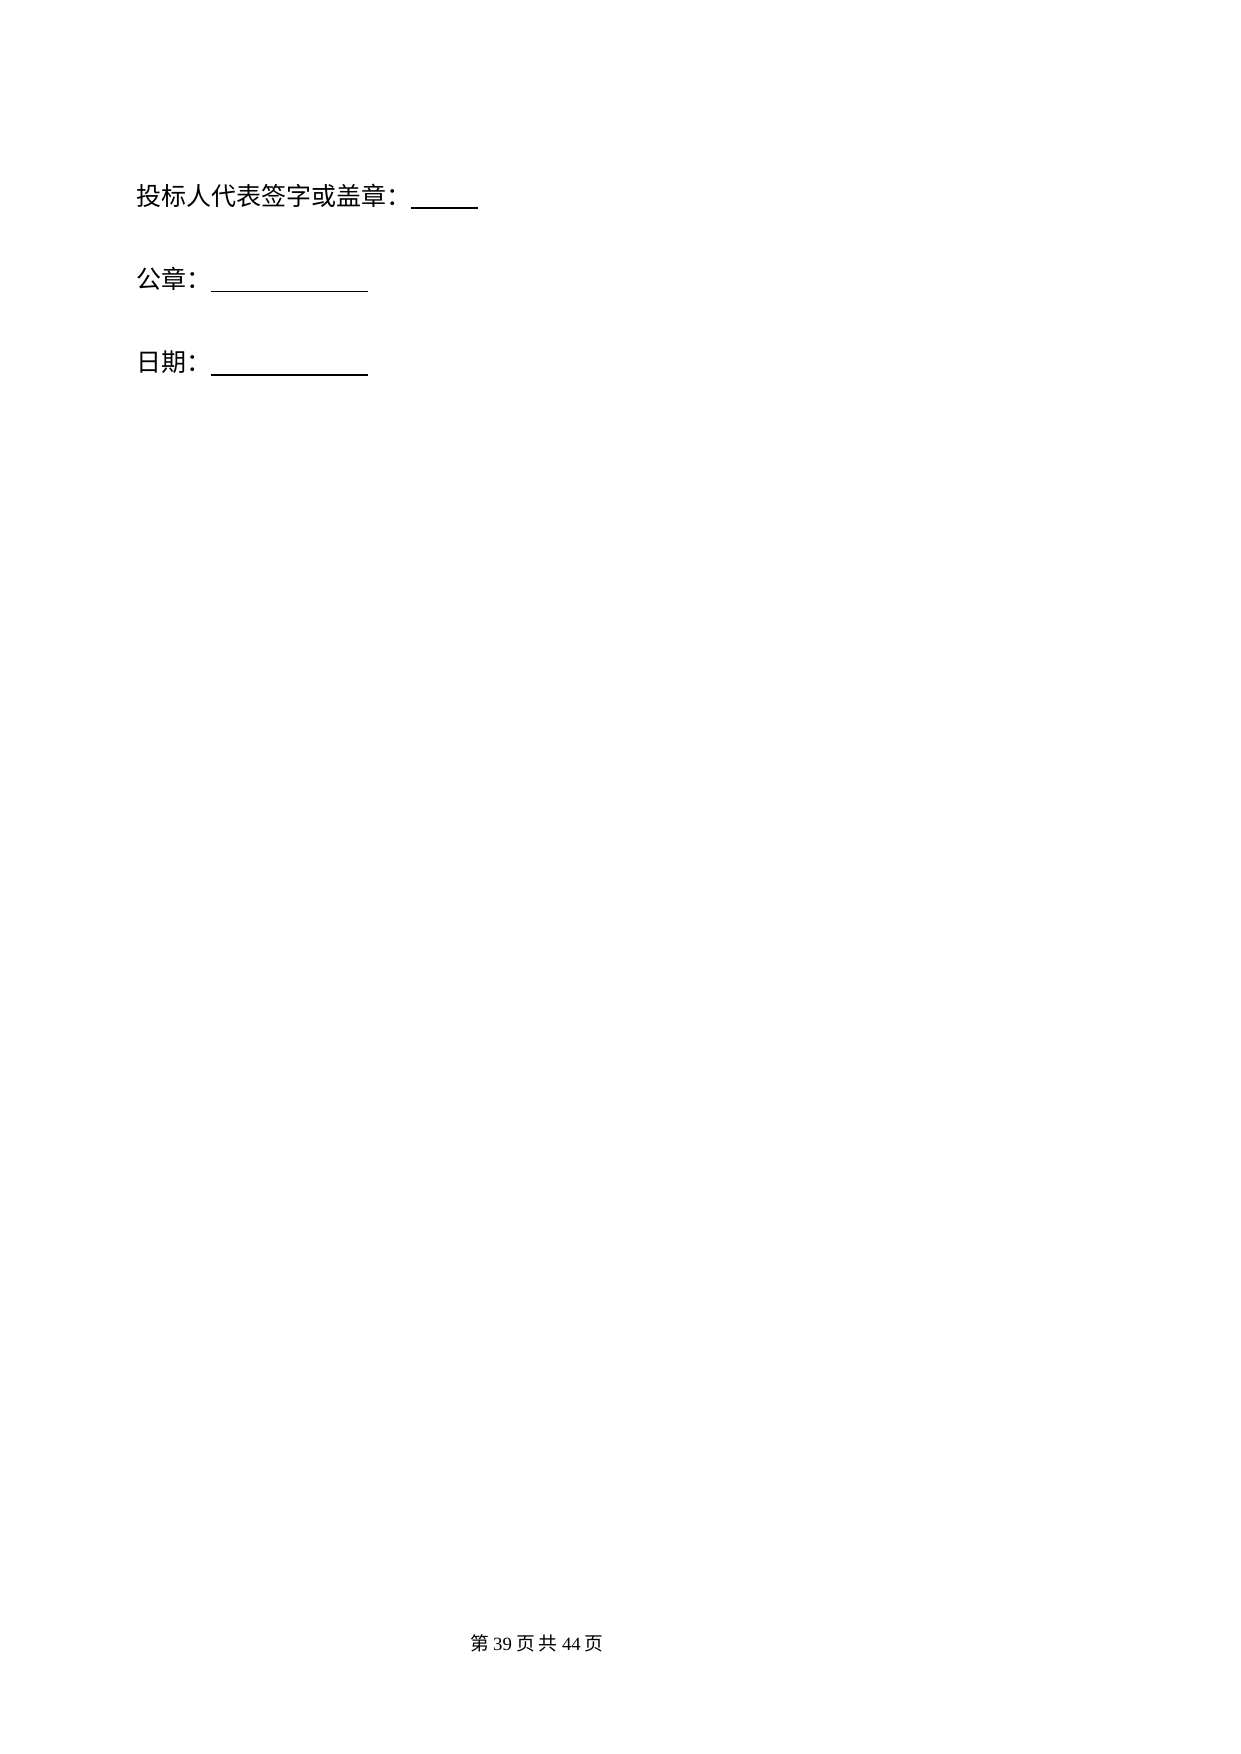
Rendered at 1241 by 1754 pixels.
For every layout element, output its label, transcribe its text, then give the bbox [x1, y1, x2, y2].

text 日期： [136, 328, 1104, 393]
text 投标人代表签字或盖章： [136, 162, 1104, 227]
text 公章： [136, 245, 1104, 310]
